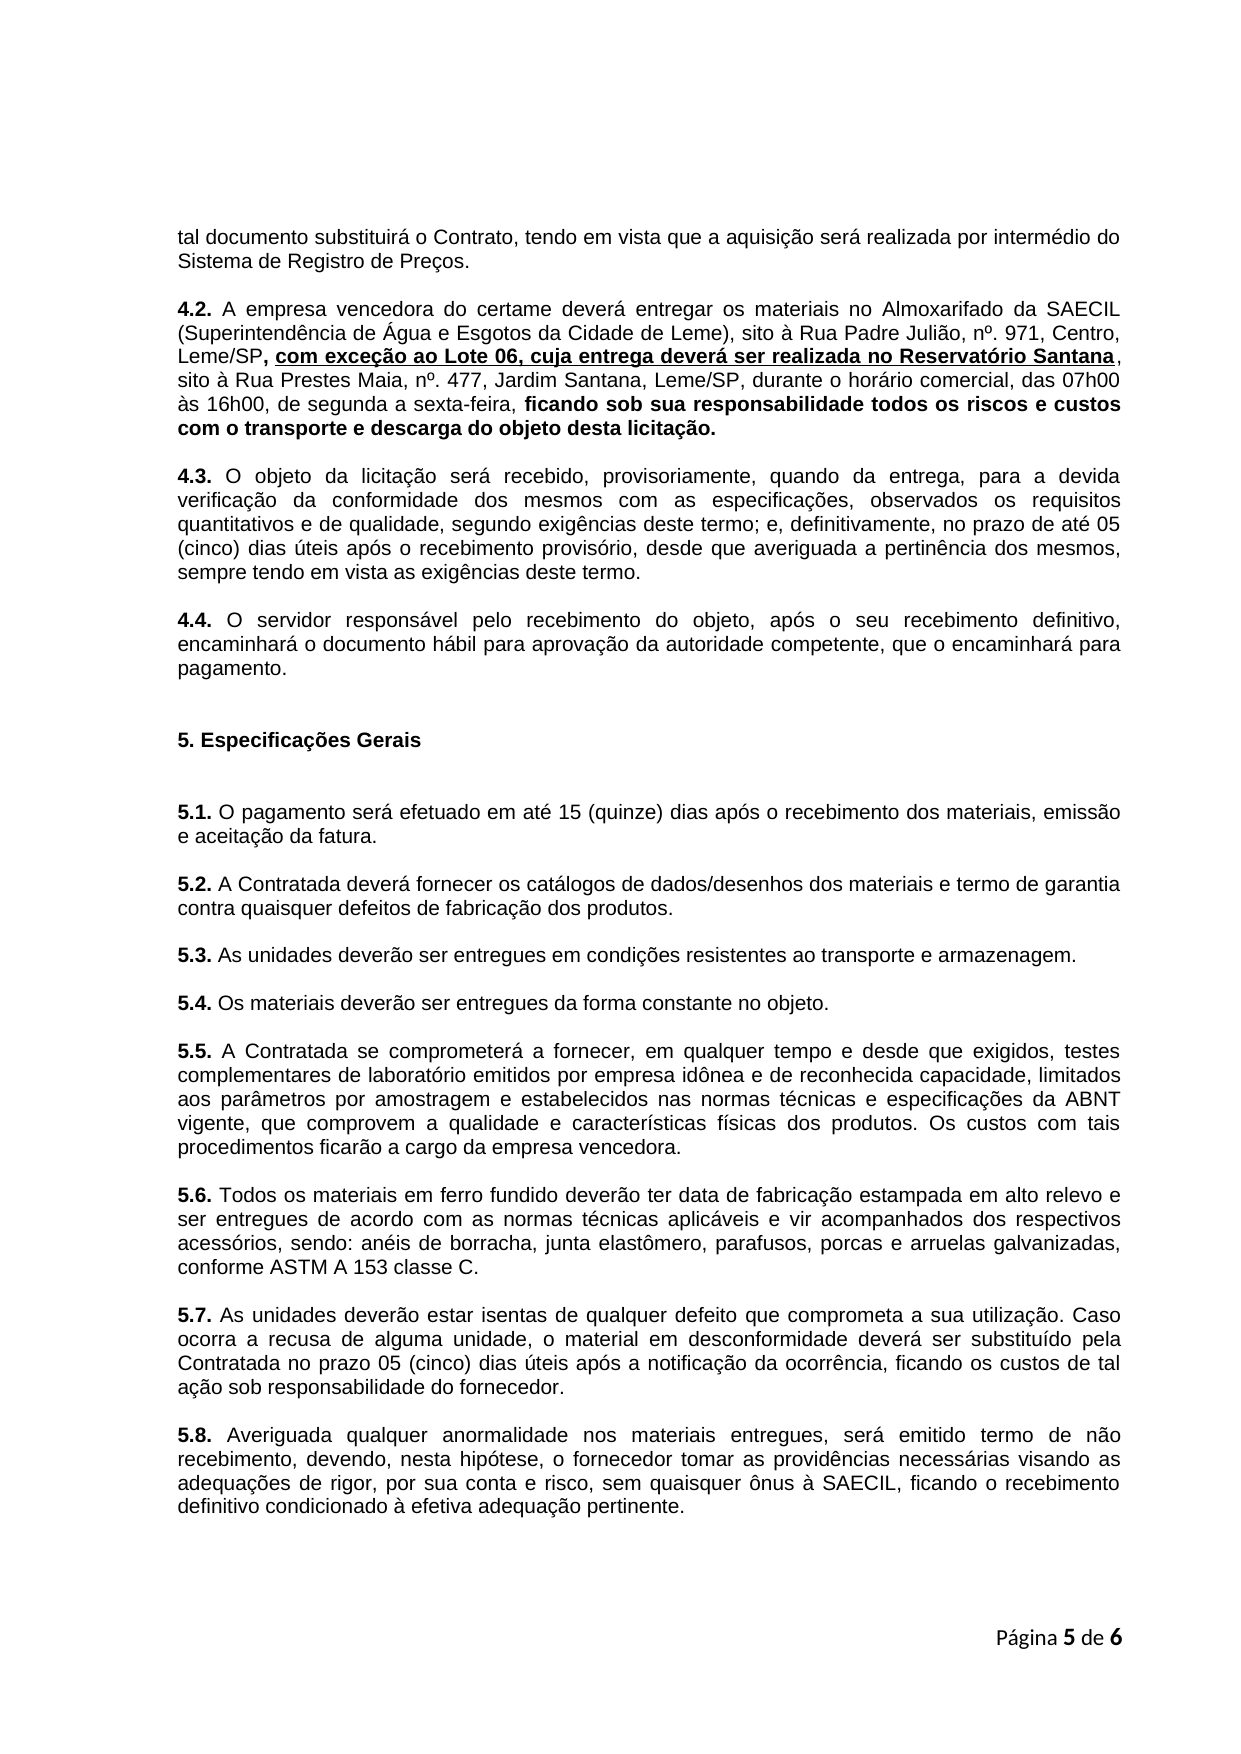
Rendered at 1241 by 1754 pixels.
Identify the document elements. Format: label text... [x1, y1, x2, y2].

text 5.1. O pagamento será efetuado em até 15 (quinze) dias após o recebimento dos materiais, emissão e aceitação da fatura. [177, 799, 1122, 847]
text 4.4. O servidor responsável pelo recebimento do objeto, após o seu recebimento definitivo, encaminhará o documento hábil para aprovação da autoridade competente, que o encaminhará para pagamento. [177, 608, 1122, 680]
text 4.3. O objeto da licitação será recebido, provisoriamente, quando da entrega, para a devida verificação da conformidade dos mesmos com as especificações, observados os requisitos quantitativos e de qualidade, segundo exigências deste termo; e, definitivamente, no prazo de até 05 (cinco) dias úteis após o recebimento provisório, desde que averiguada a pertinência dos mesmos, sempre tendo em vista as exigências deste termo. [177, 464, 1122, 584]
text 5.3. As unidades deverão ser entregues em condições resistentes ao transporte e armazenagem. [177, 943, 1122, 967]
text 5.7. As unidades deverão estar isentas de qualquer defeito que comprometa a sua utilização. Caso ocorra a recusa de alguma unidade, o material em desconformidade deverá ser substituído pela Contratada no prazo 05 (cinco) dias úteis após a notificação da ocorrência, ficando os custos de tal ação sob responsabilidade do fornecedor. [177, 1303, 1122, 1398]
text 5.5. A Contratada se comprometerá a fornecer, em qualquer tempo e desde que exigidos, testes complementares de laboratório emitidos por empresa idônea e de reconhecida capacidade, limitados aos parâmetros por amostragem e estabelecidos nas normas técnicas e especificações da ABNT vigente, que comprovem a qualidade e características físicas dos produtos. Os custos com tais procedimentos ficarão a cargo da empresa vencedora. [177, 1039, 1122, 1159]
text 5.4. Os materiais deverão ser entregues da forma constante no objeto. [177, 991, 1122, 1015]
text 5.8. Averiguada qualquer anormalidade nos materiais entregues, será emitido termo de não recebimento, devendo, nesta hipótese, o fornecedor tomar as providências necessárias visando as adequações de rigor, por sua conta e risco, sem quaisquer ônus à SAECIL, ficando o recebimento definitivo condicionado à efetiva adequação pertinente. [177, 1422, 1122, 1518]
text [177, 224, 1122, 272]
text 5.2. A Contratada deverá fornecer os catálogos de dados/desenhos dos materiais e termo de garantia contra quaisquer defeitos de fabricação dos produtos. [177, 871, 1122, 919]
text 5.6. Todos os materiais em ferro fundido deverão ter data de fabricação estampada em alto relevo e ser entregues de acordo com as normas técnicas aplicáveis e vir acompanhados dos respectivos acessórios, sendo: anéis de borracha, junta elastômero, parafusos, porcas e arruelas galvanizadas, conforme ASTM A 153 classe C. [177, 1183, 1122, 1279]
text 4.2. A empresa vencedora do certame deverá entregar os materiais no Almoxarifado da SAECIL (Superintendência de Água e Esgotos da Cidade de Leme), sito à Rua Padre Julião, nº. 971, Centro, Leme/SP, com exceção ao Lote 06, cuja entrega deverá ser realizada no Reservatório Santana, sito à Rua Prestes Maia, nº. 477, Jardim Santana, Leme/SP, durante o horário comercial, das 07h00 às 16h00, de segunda a sexta-feira, ficando sob sua responsabilidade todos os riscos e custos com o transporte e descarga do objeto desta licitação. [177, 296, 1122, 440]
text 5. Especificações Gerais [177, 728, 1122, 752]
